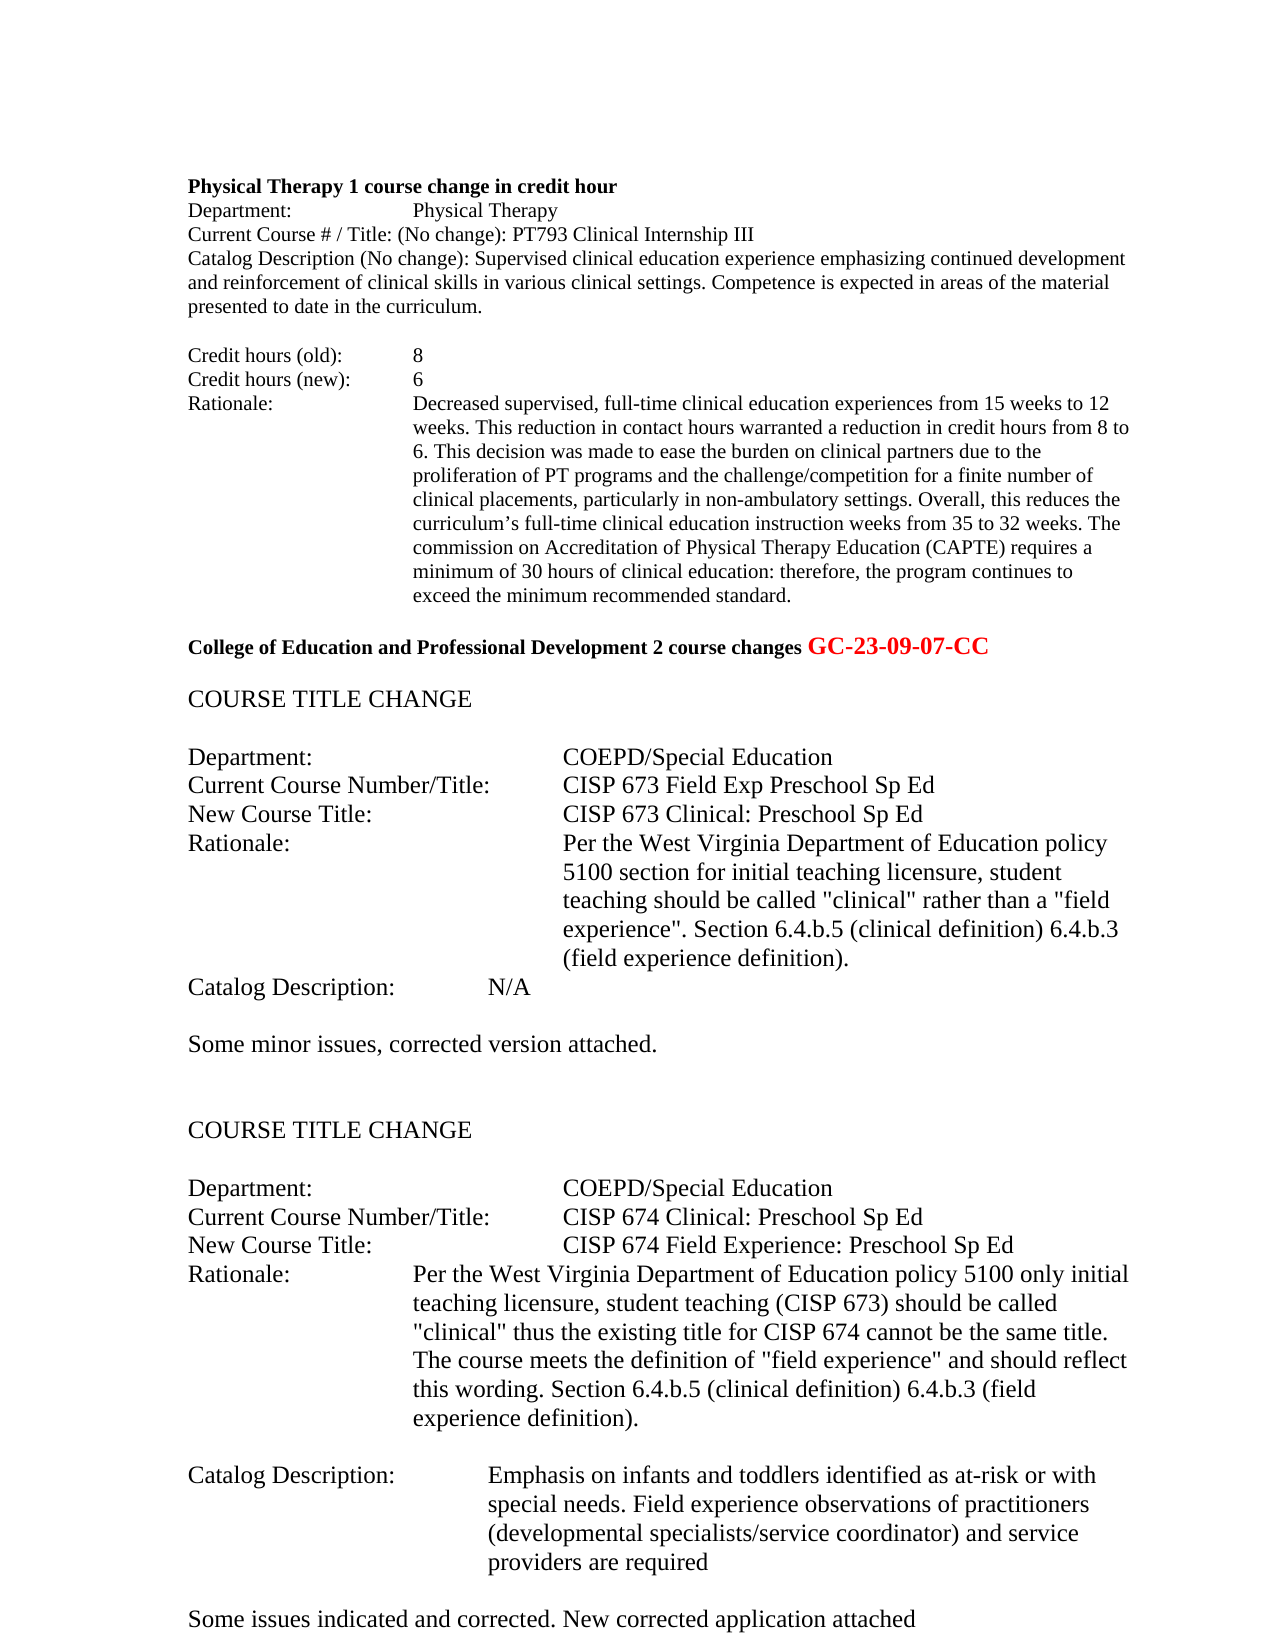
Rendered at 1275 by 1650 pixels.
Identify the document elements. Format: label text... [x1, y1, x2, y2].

text New Course Title: CISP 673 Clinical: Preschool Sp Ed [188, 799, 1131, 828]
text Current Course Number/Title: CISP 674 Clinical: Preschool Sp Ed [188, 1202, 1131, 1230]
text Rationale: Per the West Virginia Department of Education policy 5100 section for initial teaching licensure, student teaching should be called "clinical" rather than a "field experience". Section 6.4.b.5 (clinical definition) 6.4.b.3 (field experience definition). [188, 828, 1131, 972]
text COURSE TITLE CHANGE [188, 684, 1131, 713]
text Current Course # / Title: (No change): PT793 Clinical Internship III [188, 222, 1131, 246]
text Catalog Description: N/A [188, 972, 1131, 1000]
text Department: COEPD/Special Education [188, 1173, 1131, 1202]
text Department: Physical Therapy [188, 198, 1131, 222]
text Catalog Description: Emphasis on infants and toddlers identified as at-risk or with special needs. Field experience observations of practitioners (developmental specialists/service coordinator) and service providers are required [188, 1460, 1131, 1575]
text Current Course Number/Title: CISP 673 Field Exp Preschool Sp Ed [188, 770, 1131, 799]
text COURSE TITLE CHANGE [188, 1115, 1131, 1144]
text New Course Title: CISP 674 Field Experience: Preschool Sp Ed [188, 1230, 1131, 1259]
text Some issues indicated and corrected. New corrected application attached [188, 1604, 1131, 1633]
text Catalog Description (No change): Supervised clinical education experience emphasizing continued development and reinforcement of clinical skills in various clinical settings. Competence is expected in areas of the material presented to date in the curriculum. [188, 246, 1131, 318]
text Rationale: Per the West Virginia Department of Education policy 5100 only initial teaching licensure, student teaching (CISP 673) should be called "clinical" thus the existing title for CISP 674 cannot be the same title. The course meets the definition of "field experience" and should reflect this wording. Section 6.4.b.5 (clinical definition) 6.4.b.3 (field experience definition). [188, 1259, 1131, 1432]
text Department: COEPD/Special Education [188, 742, 1131, 770]
text Physical Therapy 1 course change in credit hour [188, 174, 1131, 198]
text Credit hours (old): 8 [188, 342, 1131, 367]
text Credit hours (new): 6 [188, 367, 1131, 391]
text College of Education and Professional Development 2 course changes GC-23-09-07-CC [188, 631, 1131, 660]
text Some minor issues, corrected version attached. [188, 1029, 1131, 1058]
text Rationale: Decreased supervised, full-time clinical education experiences from 15 weeks to 12 weeks. This reduction in contact hours warranted a reduction in credit hours from 8 to 6. This decision was made to ease the burden on clinical partners due to the proliferation of PT programs and the challenge/competition for a finite number of clinical placements, particularly in non-ambulatory settings. Overall, this reduces the curriculum’s full-time clinical education instruction weeks from 35 to 32 weeks. The commission on Accreditation of Physical Therapy Education (CAPTE) requires a minimum of 30 hours of clinical education: therefore, the program continues to exceed the minimum recommended standard. [188, 391, 1131, 607]
